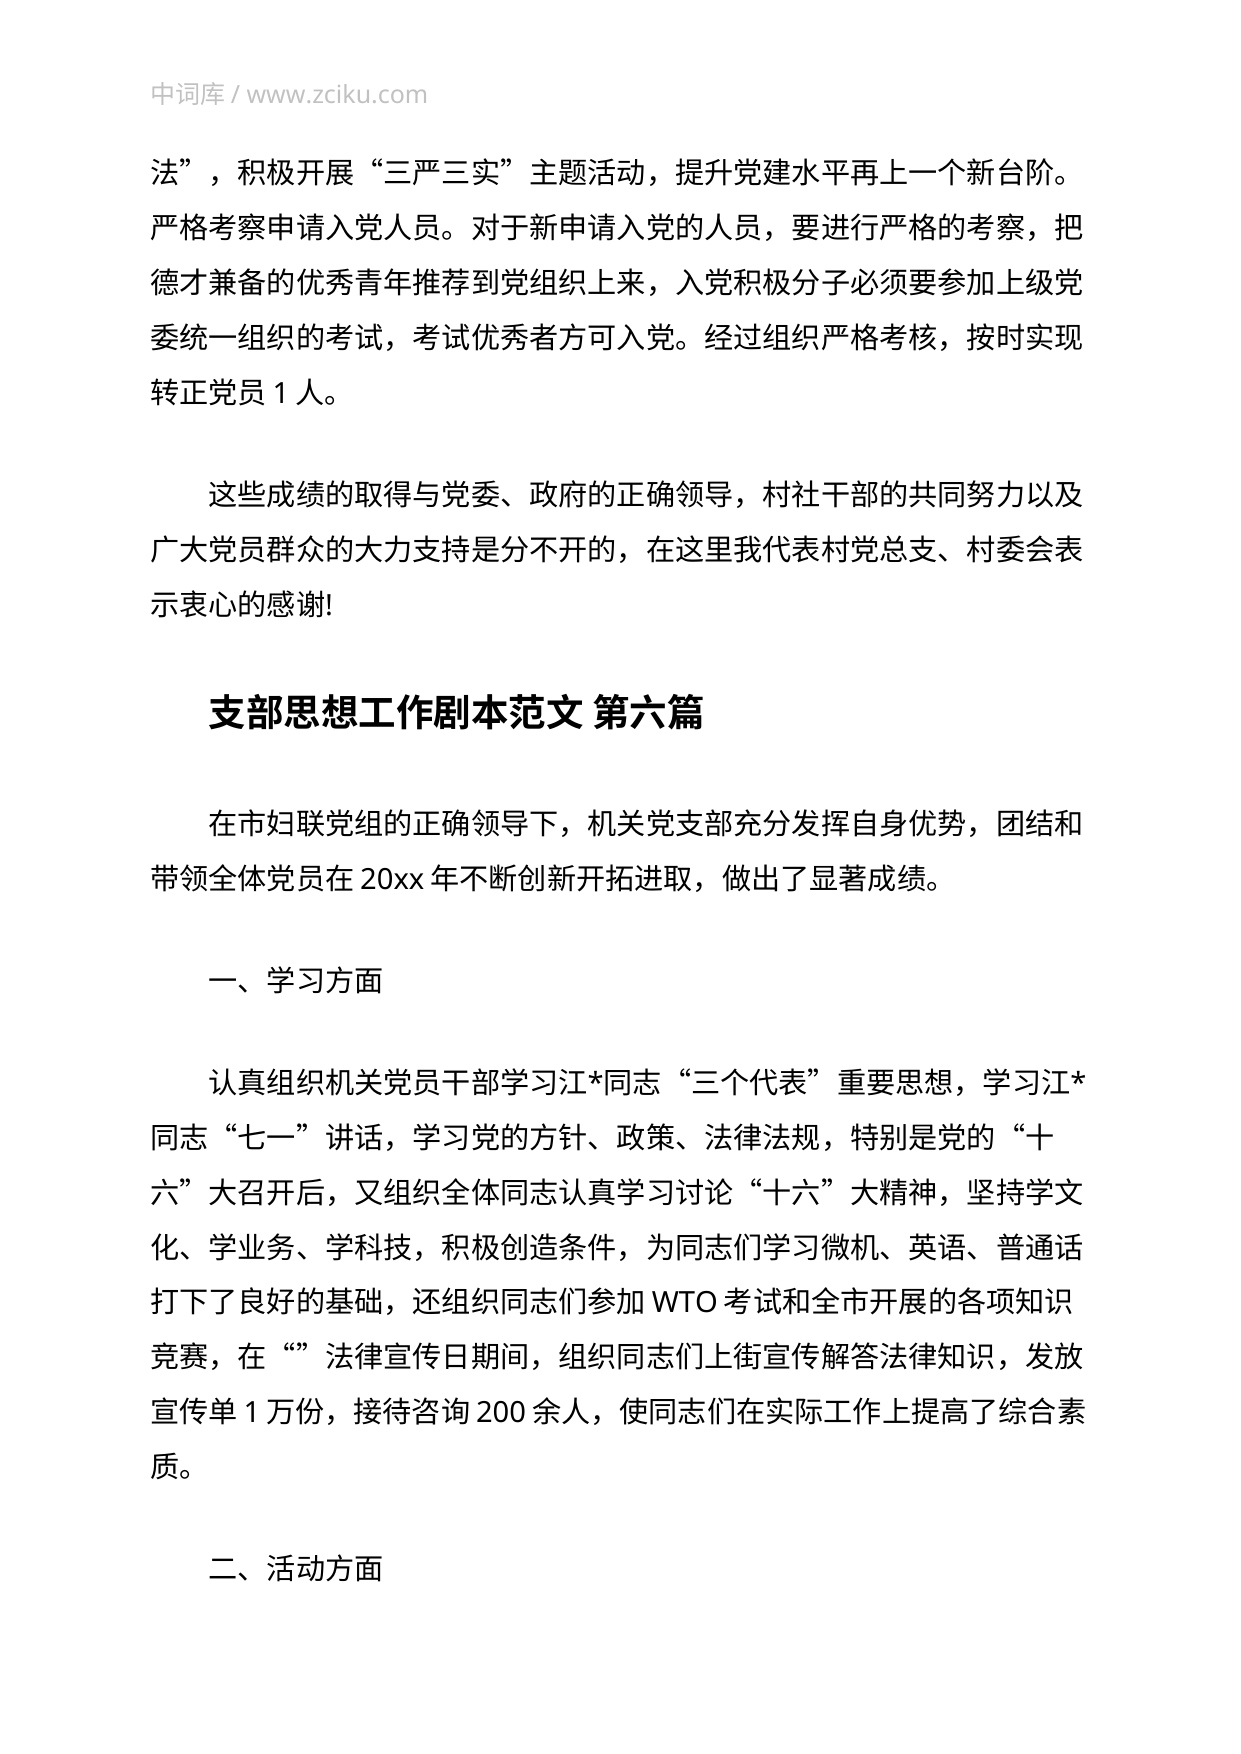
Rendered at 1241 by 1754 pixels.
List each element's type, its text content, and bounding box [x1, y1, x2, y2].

text 认真组织机关党员干部学习江*同志“三个代表”重要思想，学习江*同志“七一”讲话，学习党的方针、政策、法律法规，特别是党的“十六”大召开后，又组织全体同志认真学习讨论“十六”大精神，坚持学文化、学业务、学科技，积极创造条件，为同志们学习微机、英语、普通话打下了良好的基础，还组织同志们参加WTO考试和全市开展的各项知识竞赛，在“”法律宣传日期间，组织同志们上街宣传解答法律知识，发放宣传单1万份，接待咨询200余人，使同志们在实际工作上提高了综合素质。 [150, 1059, 1090, 1486]
text 二、活动方面 [150, 1546, 1090, 1588]
text 这些成绩的取得与党委、政府的正确领导，村社干部的共同努力以及广大党员群众的大力支持是分不开的，在这里我代表村党总支、村委会表示衷心的感谢! [150, 472, 1090, 624]
text 在市妇联党组的正确领导下，机关党支部充分发挥自身优势，团结和带领全体党员在20xx年不断创新开拓进取，做出了显著成绩。 [150, 801, 1090, 898]
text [150, 150, 1090, 412]
text 支部思想工作剧本范文 第六篇 [150, 683, 1090, 738]
text 一、学习方面 [150, 958, 1090, 1000]
